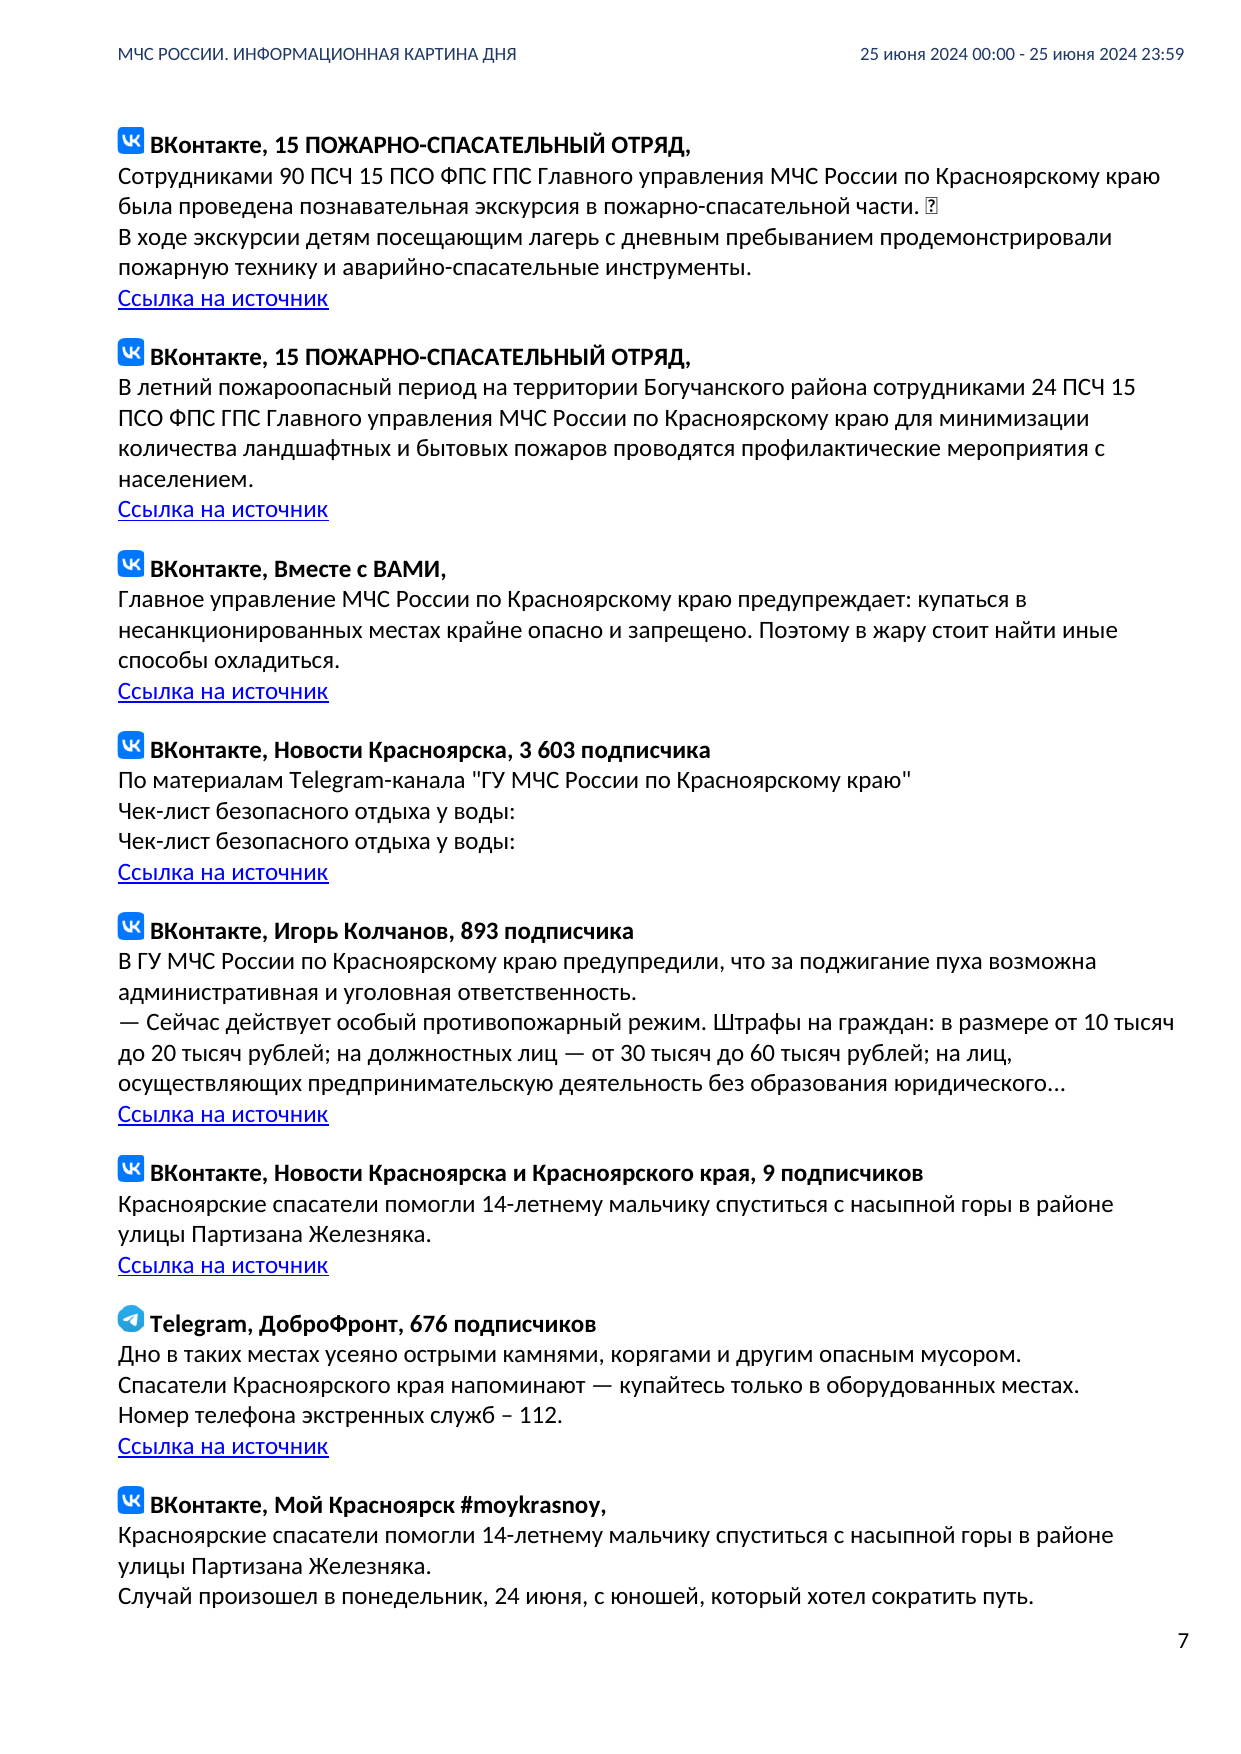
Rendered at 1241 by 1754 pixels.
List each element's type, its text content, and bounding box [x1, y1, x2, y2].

text ВКонтакте, Игорь Колчанов, 893 подписчика [118, 913, 1196, 946]
picture [117, 127, 145, 154]
picture [117, 1305, 145, 1332]
text ВКонтакте, Мой Красноярск #moykrasnoy, [118, 1487, 1196, 1519]
text Ссылка на источник [118, 856, 1183, 886]
text Ссылка на источник [118, 282, 1183, 312]
text ВКонтакте, Новости Красноярска, 3 603 подписчика [118, 732, 1196, 764]
text В летний пожароопасный период на территории Богучанского района сотрудниками 24 ПСЧ 15 ПСО ФПС ГПС Главного управления МЧС России по Красноярскому краю для минимизации количества ландшафтных и бытовых пожаров проводятся профилактические мероприятия с населением. [118, 372, 1181, 494]
picture [117, 550, 145, 577]
text Спасатели Красноярского края напоминают — купайтесь только в оборудованных местах. [118, 1369, 1181, 1399]
text Чек-лист безопасного отдыха у воды: [118, 795, 1181, 825]
text — Сейчас действует особый противопожарный режим. Штрафы на граждан: в размере от 10 тысяч до 20 тысяч рублей; на должностных лиц — от 30 тысяч до 60 тысяч рублей; на лиц, осуществляющих предпринимательскую деятельность без образования юридического... [118, 1007, 1181, 1098]
text Ссылка на источник [118, 494, 1183, 524]
picture [117, 1486, 145, 1514]
text Красноярские спасатели помогли 14-летнему мальчику спуститься с насыпной горы в районе улицы Партизана Железняка. [118, 1519, 1181, 1581]
text Ссылка на источник [118, 1430, 1183, 1460]
text Ссылка на источник [118, 675, 1183, 705]
text ВКонтакте, Вместе с ВАМИ, [118, 550, 1196, 583]
text По материалам Telegram-канала "ГУ МЧС России по Красноярскому краю" [118, 764, 1181, 795]
picture [117, 731, 145, 759]
text Случай произошел в понедельник, 24 июня, с юношей, который хотел сократить путь. [118, 1581, 1181, 1611]
text ВКонтакте, Новости Красноярска и Красноярского края, 9 подписчиков [118, 1155, 1196, 1188]
picture [117, 912, 145, 940]
text Ссылка на источник [118, 1098, 1183, 1129]
text В ходе экскурсии детям посещающим лагерь с дневным пребыванием продемонстрировали пожарную технику и аварийно-спасательные инструменты. [118, 221, 1181, 282]
picture [117, 1155, 145, 1182]
text Чек-лист безопасного отдыха у воды: [118, 825, 1181, 856]
text Сотрудниками 90 ПСЧ 15 ПСО ФПС ГПС Главного управления МЧС России по Красноярскому краю была проведена познавательная экскурсия в пожарно-спасательной части. 🚒 [118, 160, 1181, 221]
text Telegram, ДоброФронт, 676 подписчиков [118, 1306, 1196, 1338]
text ВКонтакте, 15 ПОЖАРНО-СПАСАТЕЛЬНЫЙ ОТРЯД, [118, 127, 1196, 160]
text ВКонтакте, 15 ПОЖАРНО-СПАСАТЕЛЬНЫЙ ОТРЯД, [118, 339, 1196, 372]
text Дно в таких местах усеяно острыми камнями, корягами и другим опасным мусором. [118, 1338, 1181, 1369]
text Главное управление МЧС России по Красноярскому краю предупреждает: купаться в несанкционированных местах крайне опасно и запрещено. Поэтому в жару стоит найти иные способы охладиться. [118, 583, 1181, 675]
text Красноярские спасатели помогли 14-летнему мальчику спуститься с насыпной горы в районе улицы Партизана Железняка. [118, 1188, 1181, 1249]
text В ГУ МЧС России по Красноярскому краю предупредили, что за поджигание пуха возможна административная и уголовная ответственность. [118, 946, 1181, 1007]
text Номер телефона экстренных служб – 112. [118, 1399, 1181, 1430]
picture [117, 338, 145, 366]
text Ссылка на источник [118, 1249, 1183, 1279]
